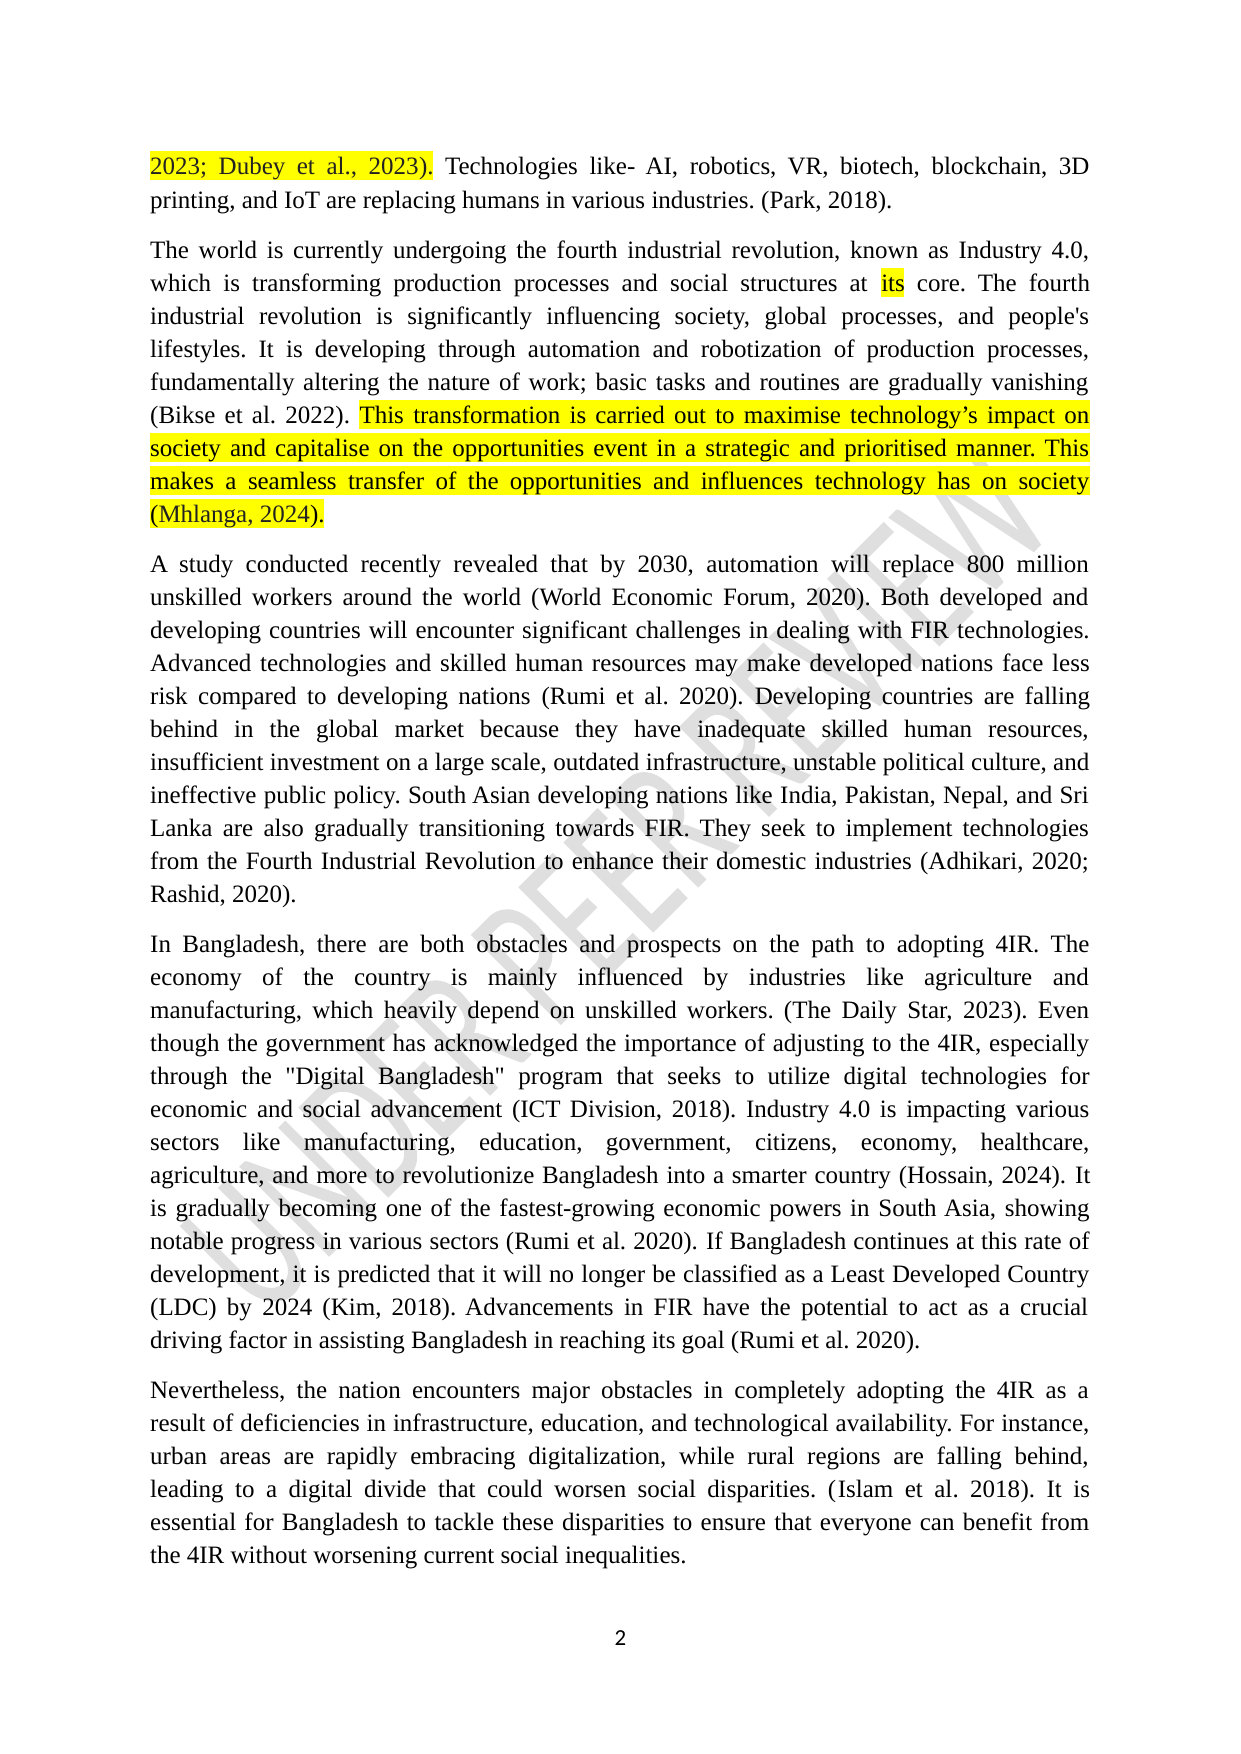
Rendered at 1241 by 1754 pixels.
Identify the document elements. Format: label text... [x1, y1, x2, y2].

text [150, 150, 1090, 214]
text A study conducted recently revealed that by 2030, automation will replace 800 million unskilled workers around the world (World Economic Forum, 2020). Both developed and developing countries will encounter significant challenges in dealing with FIR technologies. Advanced technologies and skilled human resources may make developed nations face less risk compared to developing nations (Rumi et al. 2020). Developing countries are falling behind in the global market because they have inadequate skilled human resources, insufficient investment on a large scale, outdated infrastructure, unstable political culture, and ineffective public policy. South Asian developing nations like India, Pakistan, Nepal, and Sri Lanka are also gradually transitioning towards FIR. They seek to implement technologies from the Fourth Industrial Revolution to enhance their domestic industries (Adhikari, 2020; Rashid, 2020). [150, 549, 1090, 908]
text Nevertheless, the nation encounters major obstacles in completely adopting the 4IR as a result of deficiencies in infrastructure, education, and technological availability. For instance, urban areas are rapidly embracing digitalization, while rural regions are falling behind, leading to a digital divide that could worsen social disparities. (Islam et al. 2018). It is essential for Bangladesh to tackle these disparities to ensure that everyone can benefit from the 4IR without worsening current social inequalities. [150, 1375, 1090, 1569]
text The world is currently undergoing the fourth industrial revolution, known as Industry 4.0, which is transforming production processes and social structures at its core. The fourth industrial revolution is significantly influencing society, global processes, and people's lifestyles. It is developing through automation and robotization of production processes, fundamentally altering the nature of work; basic tasks and routines are gradually vanishing (Bikse et al. 2022). This transformation is carried out to maximise technology’s impact on society and capitalise on the opportunities event in a strategic and prioritised manner. This makes a seamless transfer of the opportunities and influences technology has on society (Mhlanga, 2024). [150, 235, 1090, 433]
text In Bangladesh, there are both obstacles and prospects on the path to adopting 4IR. The economy of the country is mainly influenced by industries like agriculture and manufacturing, which heavily depend on unskilled workers. (The Daily Star, 2023). Even though the government has acknowledged the importance of adjusting to the 4IR, especially through the "Digital Bangladesh" program that seeks to utilize digital technologies for economic and social advancement (ICT Division, 2018). Industry 4.0 is impacting various sectors like manufacturing, education, government, citizens, economy, healthcare, agriculture, and more to revolutionize Bangladesh into a smarter country (Hossain, 2024). It is gradually becoming one of the fastest-growing economic powers in South Asia, showing notable progress in various sectors (Rumi et al. 2020). If Bangladesh continues at this rate of development, it is predicted that it will no longer be classified as a Least Developed Country (LDC) by 2024 (Kim, 2018). Advancements in FIR have the potential to act as a crucial driving factor in assisting Bangladesh in reaching its goal (Rumi et al. 2020). [150, 929, 1090, 1354]
